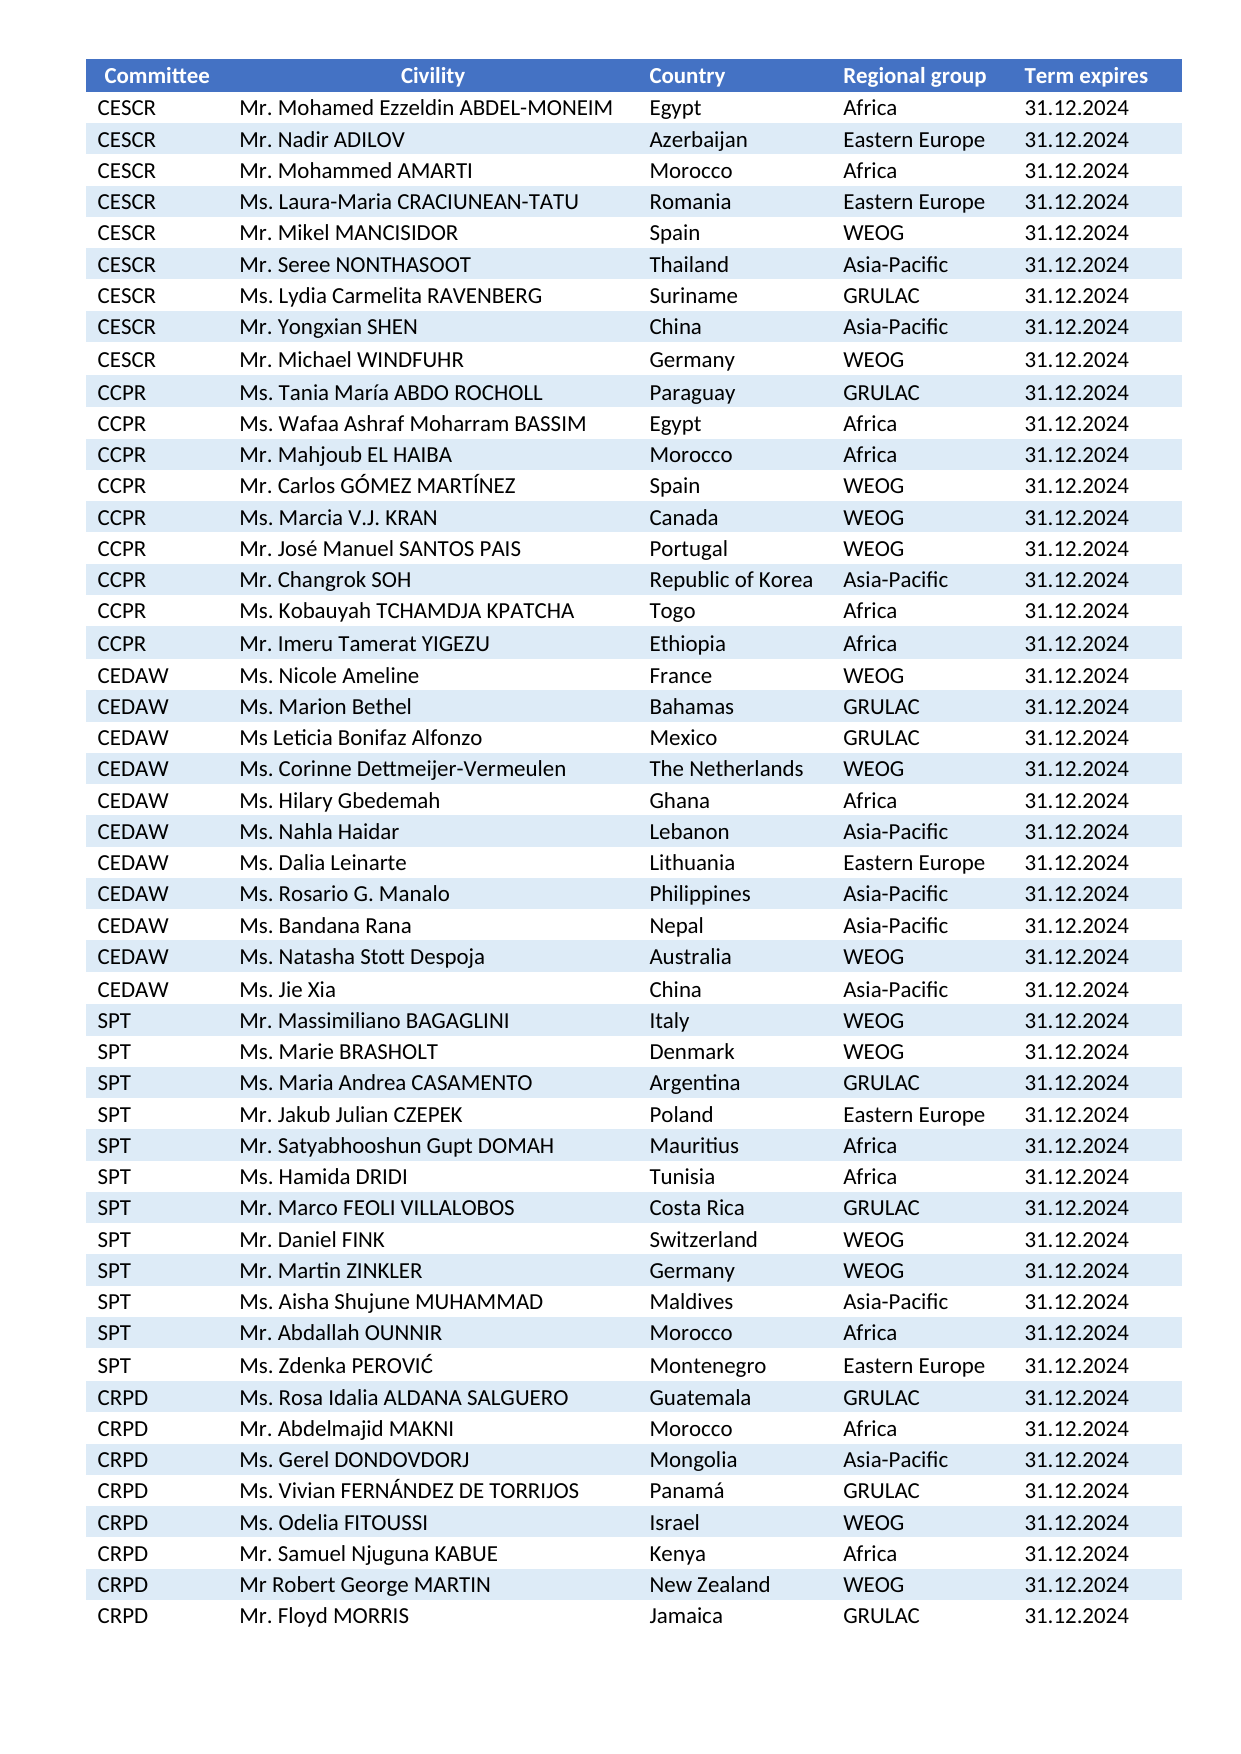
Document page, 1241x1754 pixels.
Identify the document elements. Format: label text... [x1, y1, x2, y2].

table_cell Asia-Pacific [832, 248, 1013, 279]
table_cell Italy [638, 1004, 832, 1036]
table_cell Ms. Odelia FITOUSSI [228, 1506, 638, 1537]
table_cell WEOG [832, 1569, 1013, 1600]
table_cell WEOG [832, 501, 1013, 532]
table_cell Mr. Carlos GÓMEZ MARTÍNEZ [228, 470, 638, 501]
table_cell CRPD [86, 1537, 228, 1568]
table_cell 31.12.2024 [1013, 1161, 1182, 1192]
table_cell CEDAW [86, 909, 228, 940]
table_cell Eastern Europe [832, 1098, 1013, 1129]
table_cell Mr. Daniel FINK [228, 1223, 638, 1254]
table_cell Asia-Pacific [832, 1286, 1013, 1317]
table_cell 31.12.2024 [1013, 533, 1182, 564]
table_cell Ms. Marie BRASHOLT [228, 1036, 638, 1067]
table_cell WEOG [832, 753, 1013, 784]
table_cell CESCR [86, 217, 228, 248]
table_cell Morocco [638, 1317, 832, 1348]
table_cell Asia-Pacific [832, 1444, 1013, 1475]
table_cell GRULAC [832, 1600, 1013, 1631]
table_cell 31.12.2024 [1013, 1004, 1182, 1036]
table_cell Mr. Massimiliano BAGAGLINI [228, 1004, 638, 1036]
table_cell 31.12.2024 [1013, 279, 1182, 311]
table_cell Asia-Pacific [832, 972, 1013, 1004]
table_cell 31.12.2024 [1013, 626, 1182, 659]
table_cell Philippines [638, 878, 832, 909]
table_cell CESCR [86, 248, 228, 279]
table_cell CCPR [86, 408, 228, 439]
table_cell Ms. Rosa Idalia ALDANA SALGUERO [228, 1381, 638, 1412]
table_cell CCPR [86, 533, 228, 564]
table_header Committee [86, 59, 228, 92]
table_cell Israel [638, 1506, 832, 1537]
table_cell Africa [832, 1161, 1013, 1192]
table_cell Egypt [638, 92, 832, 123]
table_header Country [638, 59, 832, 92]
table_cell 31.12.2024 [1013, 248, 1182, 279]
table_cell 31.12.2024 [1013, 375, 1182, 407]
table_cell SPT [86, 1067, 228, 1098]
table_cell Africa [832, 784, 1013, 815]
table_cell SPT [86, 1098, 228, 1129]
table_cell CRPD [86, 1569, 228, 1600]
table_cell Ms. Laura-Maria CRACIUNEAN-TATU [228, 186, 638, 217]
table_cell Ms. Vivian FERNÁNDEZ DE TORRIJOS [228, 1475, 638, 1506]
table_cell CEDAW [86, 659, 228, 690]
table_cell WEOG [832, 217, 1013, 248]
table_cell CEDAW [86, 690, 228, 722]
table_cell Ms. Bandana Rana [228, 909, 638, 940]
table_cell 31.12.2024 [1013, 878, 1182, 909]
table_cell CCPR [86, 564, 228, 595]
table_cell Ms. Lydia Carmelita RAVENBERG [228, 279, 638, 311]
table_cell Eastern Europe [832, 123, 1013, 154]
table_cell Africa [832, 1412, 1013, 1443]
table_cell 31.12.2024 [1013, 342, 1182, 375]
table_cell 31.12.2024 [1013, 815, 1182, 847]
table_cell CEDAW [86, 722, 228, 753]
table_cell Togo [638, 595, 832, 626]
table_cell GRULAC [832, 375, 1013, 407]
table_cell CEDAW [86, 784, 228, 815]
table_cell Ms. Marcia V.J. KRAN [228, 501, 638, 532]
table_cell Mr. Michael WINDFUHR [228, 342, 638, 375]
table_cell CCPR [86, 501, 228, 532]
table_cell CEDAW [86, 972, 228, 1004]
table_cell Ms. Zdenka PEROVIĆ [228, 1348, 638, 1381]
table_cell 31.12.2024 [1013, 1192, 1182, 1223]
table_cell CRPD [86, 1412, 228, 1443]
table_cell 31.12.2024 [1013, 186, 1182, 217]
table_cell Suriname [638, 279, 832, 311]
table_cell CCPR [86, 470, 228, 501]
table_cell 31.12.2024 [1013, 1600, 1182, 1631]
table_cell Germany [638, 1254, 832, 1286]
table_cell France [638, 659, 832, 690]
table_cell 31.12.2024 [1013, 1254, 1182, 1286]
table_cell Eastern Europe [832, 186, 1013, 217]
table_cell CEDAW [86, 878, 228, 909]
table_cell 31.12.2024 [1013, 1381, 1182, 1412]
table_cell 31.12.2024 [1013, 92, 1182, 123]
table_cell 31.12.2024 [1013, 1286, 1182, 1317]
table_cell 31.12.2024 [1013, 564, 1182, 595]
table_cell 31.12.2024 [1013, 1317, 1182, 1348]
table_cell 31.12.2024 [1013, 847, 1182, 878]
table_cell 31.12.2024 [1013, 470, 1182, 501]
table_cell 31.12.2024 [1013, 439, 1182, 470]
table_cell 31.12.2024 [1013, 1475, 1182, 1506]
table_cell Mr. Yongxian SHEN [228, 311, 638, 342]
table_cell Mr. José Manuel SANTOS PAIS [228, 533, 638, 564]
table_cell WEOG [832, 342, 1013, 375]
table_cell Portugal [638, 533, 832, 564]
table_cell New Zealand [638, 1569, 832, 1600]
table_cell Thailand [638, 248, 832, 279]
table_cell Mr. Imeru Tamerat YIGEZU [228, 626, 638, 659]
table_cell China [638, 972, 832, 1004]
table_cell WEOG [832, 940, 1013, 972]
table_cell 31.12.2024 [1013, 501, 1182, 532]
table_cell WEOG [832, 1004, 1013, 1036]
table_cell 31.12.2024 [1013, 408, 1182, 439]
table_cell 31.12.2024 [1013, 753, 1182, 784]
table_cell CESCR [86, 92, 228, 123]
table_cell SPT [86, 1192, 228, 1223]
table_cell Ghana [638, 784, 832, 815]
table_cell SPT [86, 1129, 228, 1161]
table_cell 31.12.2024 [1013, 1569, 1182, 1600]
table_cell 31.12.2024 [1013, 1506, 1182, 1537]
table_cell CEDAW [86, 753, 228, 784]
table_cell Mexico [638, 722, 832, 753]
table_cell 31.12.2024 [1013, 940, 1182, 972]
table_cell CEDAW [86, 940, 228, 972]
table_cell Argentina [638, 1067, 832, 1098]
table_cell GRULAC [832, 1192, 1013, 1223]
table_cell Ms. Nahla Haidar [228, 815, 638, 847]
table_cell GRULAC [832, 279, 1013, 311]
table_cell China [638, 311, 832, 342]
table_cell Mr. Floyd MORRIS [228, 1600, 638, 1631]
table_cell 31.12.2024 [1013, 1223, 1182, 1254]
table_cell Ms. Marion Bethel [228, 690, 638, 722]
table_cell Africa [832, 595, 1013, 626]
table_cell 31.12.2024 [1013, 1036, 1182, 1067]
table_cell WEOG [832, 533, 1013, 564]
table_header Civility [228, 59, 638, 92]
table_cell Mr. Jakub Julian CZEPEK [228, 1098, 638, 1129]
table_cell Switzerland [638, 1223, 832, 1254]
table_cell CRPD [86, 1600, 228, 1631]
table_cell Mr Robert George MARTIN [228, 1569, 638, 1600]
table_cell Africa [832, 1317, 1013, 1348]
table_cell SPT [86, 1004, 228, 1036]
table_cell GRULAC [832, 1381, 1013, 1412]
table_cell SPT [86, 1254, 228, 1286]
table_cell 31.12.2024 [1013, 972, 1182, 1004]
table_cell Romania [638, 186, 832, 217]
table_cell Ms. Nicole Ameline [228, 659, 638, 690]
table_cell Ms. Tania María ABDO ROCHOLL [228, 375, 638, 407]
table_cell Lithuania [638, 847, 832, 878]
table_cell 31.12.2024 [1013, 123, 1182, 154]
table_cell CCPR [86, 439, 228, 470]
table_cell 31.12.2024 [1013, 659, 1182, 690]
table_cell Mr. Mikel MANCISIDOR [228, 217, 638, 248]
table_cell Morocco [638, 154, 832, 186]
table_cell Montenegro [638, 1348, 832, 1381]
table_cell Mr. Martin ZINKLER [228, 1254, 638, 1286]
table_cell Spain [638, 217, 832, 248]
table_cell Republic of Korea [638, 564, 832, 595]
table_cell Africa [832, 439, 1013, 470]
table_cell 31.12.2024 [1013, 1348, 1182, 1381]
table_cell Ms. Dalia Leinarte [228, 847, 638, 878]
table_cell SPT [86, 1317, 228, 1348]
table_cell Ms. Wafaa Ashraf Moharram BASSIM [228, 408, 638, 439]
table_cell CESCR [86, 311, 228, 342]
table_cell 31.12.2024 [1013, 784, 1182, 815]
table_cell Mr. Abdallah OUNNIR [228, 1317, 638, 1348]
table_cell Ethiopia [638, 626, 832, 659]
table_cell Mr. Abdelmajid MAKNI [228, 1412, 638, 1443]
table_cell Paraguay [638, 375, 832, 407]
table_cell CESCR [86, 342, 228, 375]
table_cell Africa [832, 408, 1013, 439]
table_cell Mr. Changrok SOH [228, 564, 638, 595]
table_cell 31.12.2024 [1013, 154, 1182, 186]
table_cell GRULAC [832, 690, 1013, 722]
table_cell 31.12.2024 [1013, 690, 1182, 722]
table_cell Ms. Natasha Stott Despoja [228, 940, 638, 972]
table_cell SPT [86, 1161, 228, 1192]
table_cell Ms. Aisha Shujune MUHAMMAD [228, 1286, 638, 1317]
table_cell Nepal [638, 909, 832, 940]
table_cell Asia-Pacific [832, 909, 1013, 940]
table_cell Denmark [638, 1036, 832, 1067]
table_cell 31.12.2024 [1013, 909, 1182, 940]
table_cell Mr. Marco FEOLI VILLALOBOS [228, 1192, 638, 1223]
table_cell Azerbaijan [638, 123, 832, 154]
table_cell Asia-Pacific [832, 815, 1013, 847]
table_cell Ms. Corinne Dettmeijer-Vermeulen [228, 753, 638, 784]
table_cell Mr. Satyabhooshun Gupt DOMAH [228, 1129, 638, 1161]
table_cell 31.12.2024 [1013, 1129, 1182, 1161]
table_cell Guatemala [638, 1381, 832, 1412]
table_cell SPT [86, 1036, 228, 1067]
table_cell Ms. Rosario G. Manalo [228, 878, 638, 909]
table_cell Tunisia [638, 1161, 832, 1192]
table_cell Ms. Gerel DONDOVDORJ [228, 1444, 638, 1475]
table_cell Africa [832, 626, 1013, 659]
table_cell CCPR [86, 626, 228, 659]
table_cell Bahamas [638, 690, 832, 722]
table_cell CRPD [86, 1475, 228, 1506]
table_cell CEDAW [86, 847, 228, 878]
table_cell Morocco [638, 439, 832, 470]
table_cell SPT [86, 1348, 228, 1381]
table_cell Ms. Jie Xia [228, 972, 638, 1004]
table_cell Ms Leticia Bonifaz Alfonzo [228, 722, 638, 753]
table_cell Australia [638, 940, 832, 972]
table_cell Kenya [638, 1537, 832, 1568]
table_cell Egypt [638, 408, 832, 439]
table_cell 31.12.2024 [1013, 311, 1182, 342]
table_cell Poland [638, 1098, 832, 1129]
table_cell CEDAW [86, 815, 228, 847]
table_cell 31.12.2024 [1013, 1537, 1182, 1568]
table_cell Mr. Samuel Njuguna KABUE [228, 1537, 638, 1568]
table_cell Morocco [638, 1412, 832, 1443]
table_cell 31.12.2024 [1013, 595, 1182, 626]
table_cell Mauritius [638, 1129, 832, 1161]
table_cell CESCR [86, 123, 228, 154]
table_cell GRULAC [832, 722, 1013, 753]
table_cell Spain [638, 470, 832, 501]
table_cell Panamá [638, 1475, 832, 1506]
table_cell CRPD [86, 1506, 228, 1537]
table_cell Jamaica [638, 1600, 832, 1631]
table_cell 31.12.2024 [1013, 217, 1182, 248]
table_cell Eastern Europe [832, 847, 1013, 878]
table_cell 31.12.2024 [1013, 1098, 1182, 1129]
table_cell Asia-Pacific [832, 878, 1013, 909]
table_cell WEOG [832, 1223, 1013, 1254]
table_cell The Netherlands [638, 753, 832, 784]
table_cell Mr. Mohamed Ezzeldin ABDEL-MONEIM [228, 92, 638, 123]
table_cell WEOG [832, 659, 1013, 690]
table_cell WEOG [832, 1506, 1013, 1537]
table_cell Canada [638, 501, 832, 532]
table_header Term expires [1013, 59, 1182, 92]
table_cell Mr. Seree NONTHASOOT [228, 248, 638, 279]
table_cell 31.12.2024 [1013, 1412, 1182, 1443]
table_cell Africa [832, 1129, 1013, 1161]
table_cell Asia-Pacific [832, 311, 1013, 342]
table_cell GRULAC [832, 1067, 1013, 1098]
table_cell 31.12.2024 [1013, 722, 1182, 753]
table_cell SPT [86, 1286, 228, 1317]
table_cell Lebanon [638, 815, 832, 847]
table_cell CESCR [86, 279, 228, 311]
table_cell WEOG [832, 1254, 1013, 1286]
table_cell SPT [86, 1223, 228, 1254]
table_cell Mongolia [638, 1444, 832, 1475]
table_cell 31.12.2024 [1013, 1444, 1182, 1475]
table_cell Ms. Maria Andrea CASAMENTO [228, 1067, 638, 1098]
table_cell Germany [638, 342, 832, 375]
table_cell Eastern Europe [832, 1348, 1013, 1381]
table_header Regional group [832, 59, 1013, 92]
table_cell Mr. Mahjoub EL HAIBA [228, 439, 638, 470]
table_cell Mr. Mohammed AMARTI [228, 154, 638, 186]
table_cell CRPD [86, 1444, 228, 1475]
table_cell Africa [832, 154, 1013, 186]
table_cell Africa [832, 1537, 1013, 1568]
table_cell Costa Rica [638, 1192, 832, 1223]
table_cell CCPR [86, 595, 228, 626]
table_cell 31.12.2024 [1013, 1067, 1182, 1098]
table_cell CRPD [86, 1381, 228, 1412]
table_cell GRULAC [832, 1475, 1013, 1506]
table_cell Ms. Kobauyah TCHAMDJA KPATCHA [228, 595, 638, 626]
table_cell CCPR [86, 375, 228, 407]
table_cell CESCR [86, 154, 228, 186]
table_cell Asia-Pacific [832, 564, 1013, 595]
table_cell Ms. Hilary Gbedemah [228, 784, 638, 815]
table_cell Africa [832, 92, 1013, 123]
table_cell CESCR [86, 186, 228, 217]
table_cell Ms. Hamida DRIDI [228, 1161, 638, 1192]
table_cell Maldives [638, 1286, 832, 1317]
table_cell Mr. Nadir ADILOV [228, 123, 638, 154]
table_cell WEOG [832, 1036, 1013, 1067]
table_cell WEOG [832, 470, 1013, 501]
